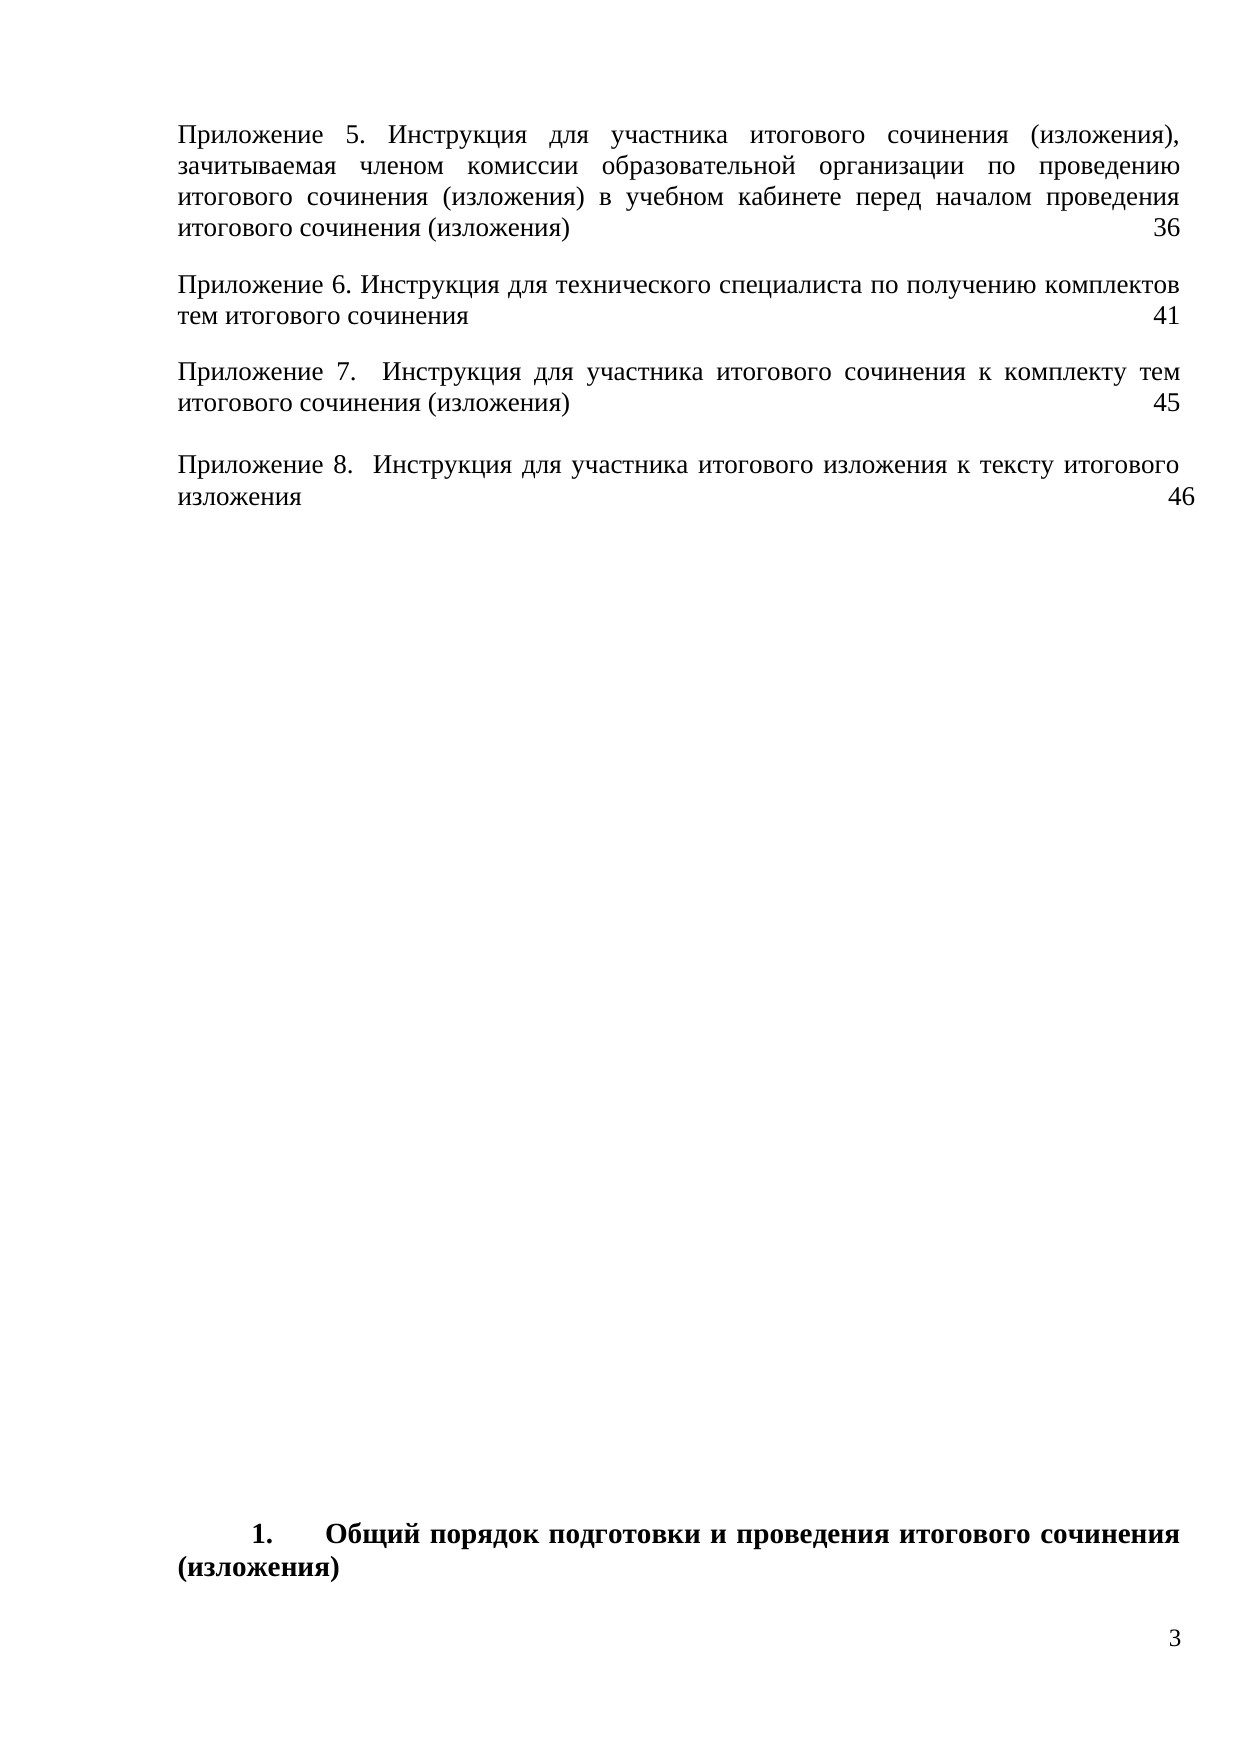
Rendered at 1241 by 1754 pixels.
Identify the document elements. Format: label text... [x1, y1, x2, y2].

text Приложение 8. Инструкция для участника итогового изложения к тексту итогового изложения 46 [177, 448, 1181, 511]
text Приложение 6. Инструкция для технического специалиста по получению комплектов тем итогового сочинения 41 [177, 268, 1181, 330]
subtitle Общий порядок подготовки и проведения итогового сочинения (изложения) [177, 1516, 1181, 1583]
text Приложение 5. Инструкция для участника итогового сочинения (изложения), зачитываемая членом комиссии образовательной организации по проведению итогового сочинения (изложения) в учебном кабинете перед началом проведения итогового сочинения (изложения) 36 [177, 118, 1181, 243]
text Приложение 7. Инструкция для участника итогового сочинения к комплекту тем итогового сочинения (изложения) 45 [177, 355, 1181, 417]
